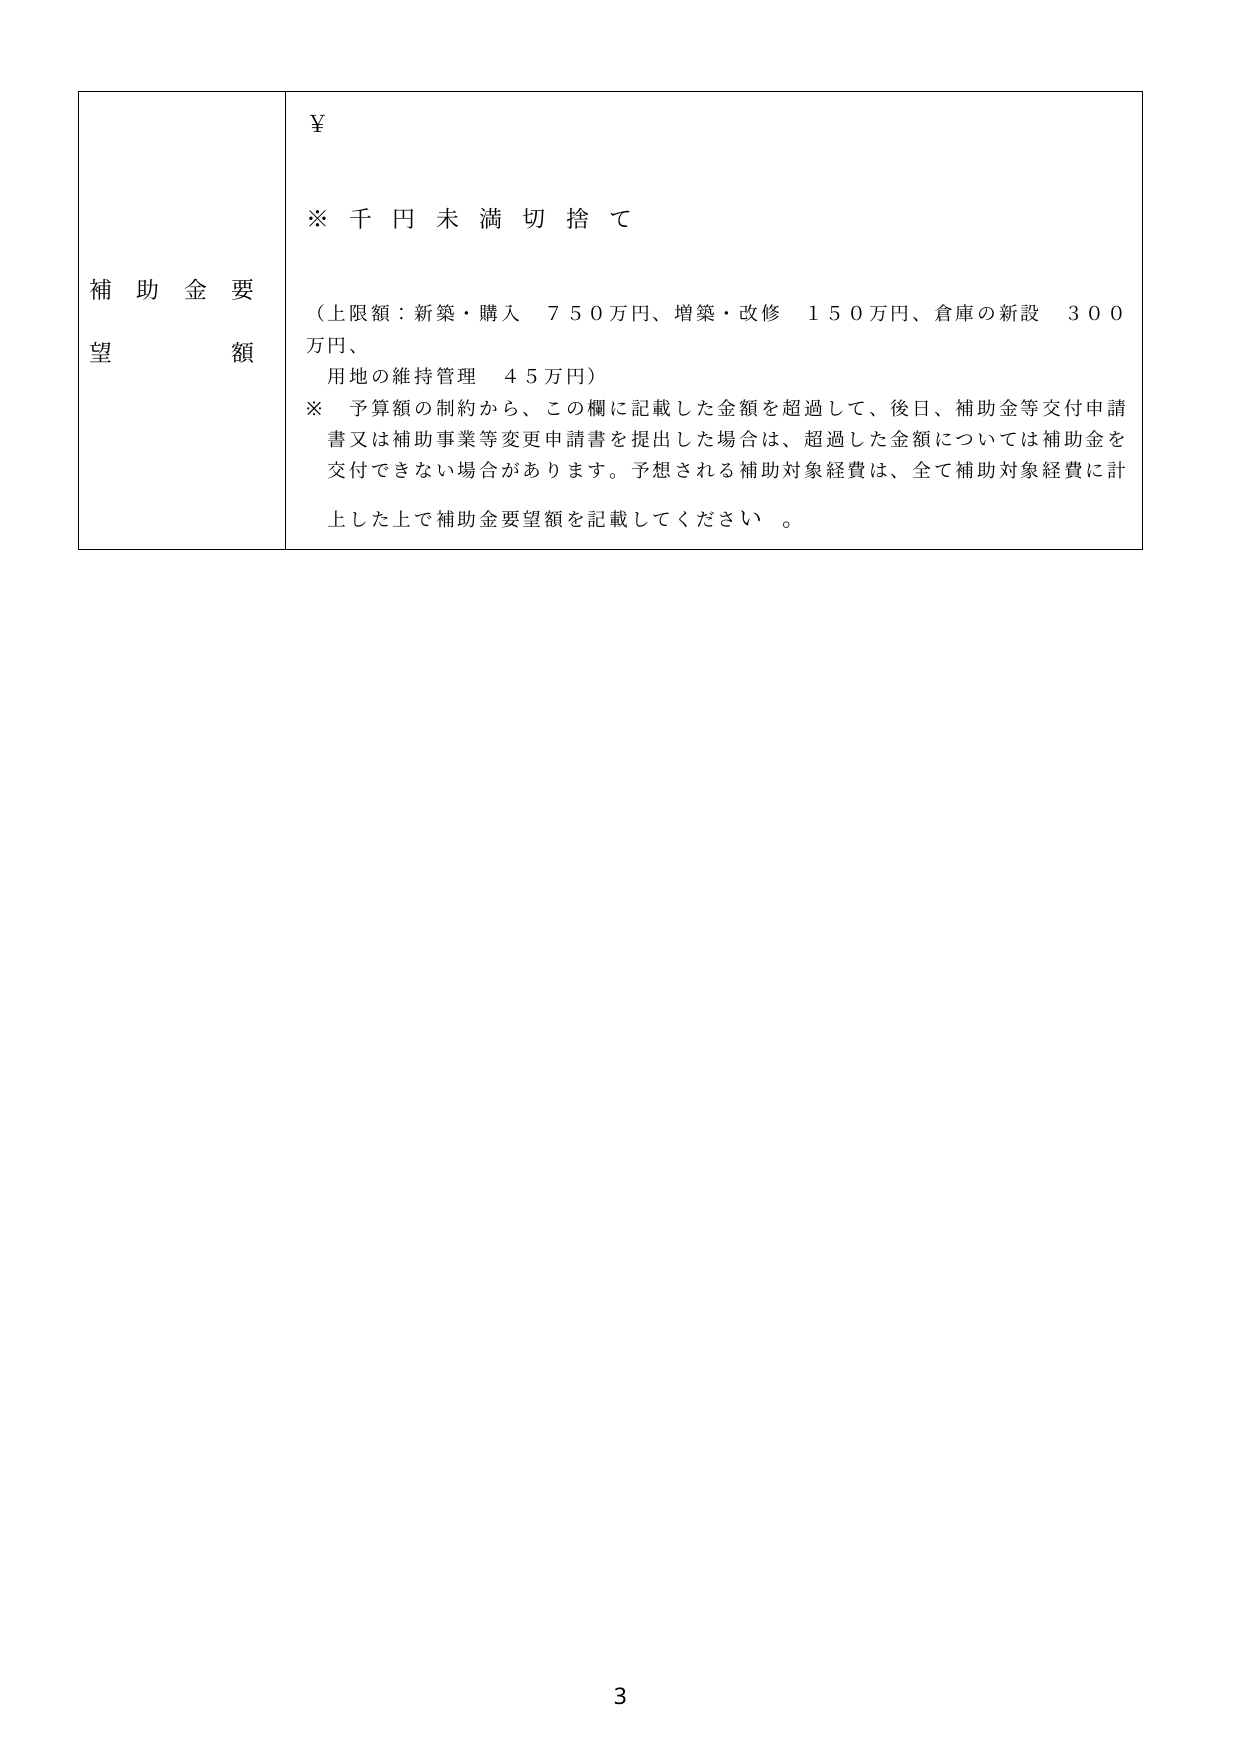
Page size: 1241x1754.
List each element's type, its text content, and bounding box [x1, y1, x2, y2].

table_cell ￥ ※千円未満切捨て （上限額：新築・購入 ７５０万円、増築・改修 １５０万円、倉庫の新設 ３００万円、 用地の維持管理 ４５万円） ※ 予算額の制約から、この欄に記載した金額を超過して、後日、補助金等交付申請書又は補助事業等変更申請書を提出した場合は、超過した金額については補助金を交付できない場合があります。予想される補助対象経費は、全て補助対象経費に計上した上で補助金要望額を記載してください。 [286, 92, 1142, 548]
table_cell 補助金要望額 [79, 92, 285, 548]
